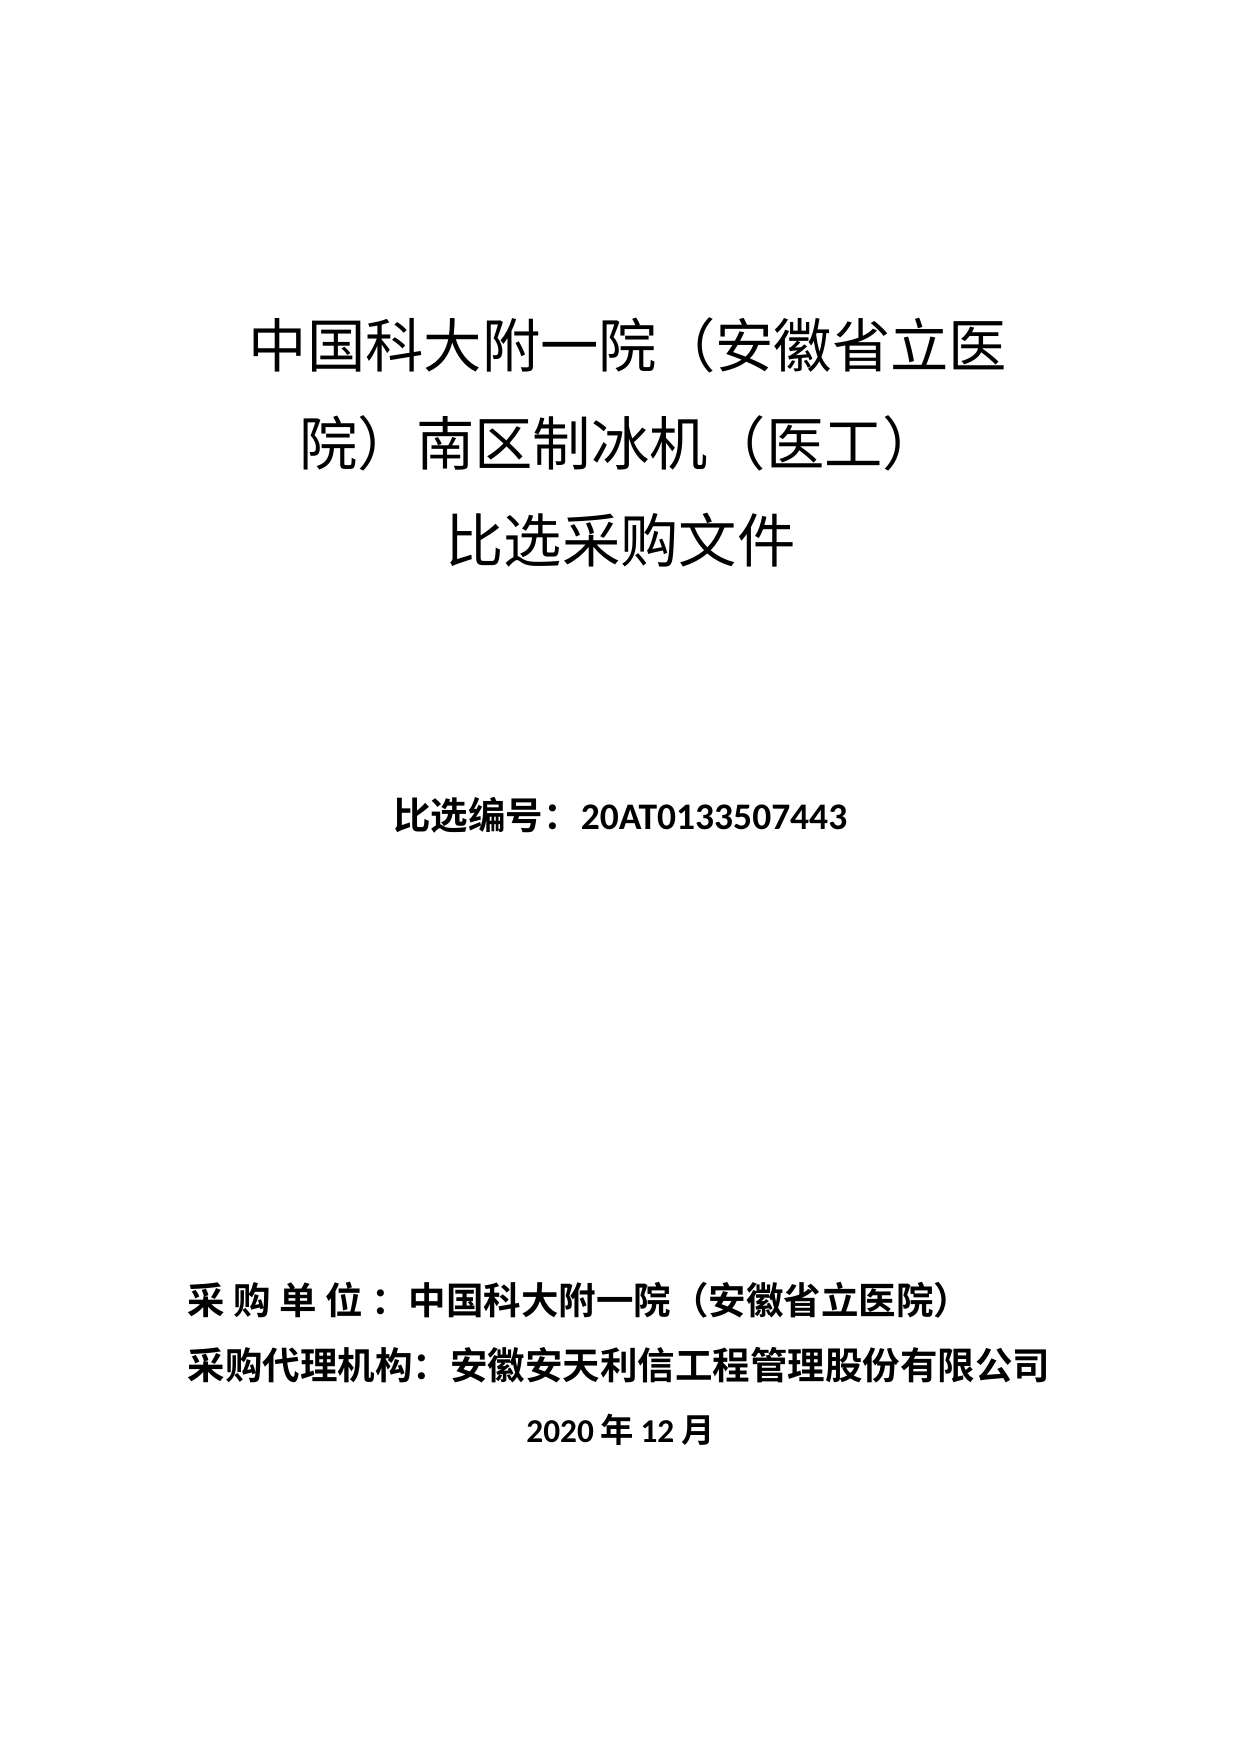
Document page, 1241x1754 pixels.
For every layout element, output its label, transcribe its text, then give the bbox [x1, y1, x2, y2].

text 2020年12月 [187, 1396, 1053, 1461]
text 比选编号：20AT0133507443 [187, 781, 1053, 846]
text 中国科大附一院（安徽省立医院）南区制冰机（医工） [187, 293, 1053, 488]
text 比选采购文件 [187, 488, 1053, 586]
text 采购代理机构：安徽安天利信工程管理股份有限公司 [187, 1331, 1053, 1396]
text 采 购 单 位 ：中国科大附一院（安徽省立医院） [187, 1266, 1053, 1331]
